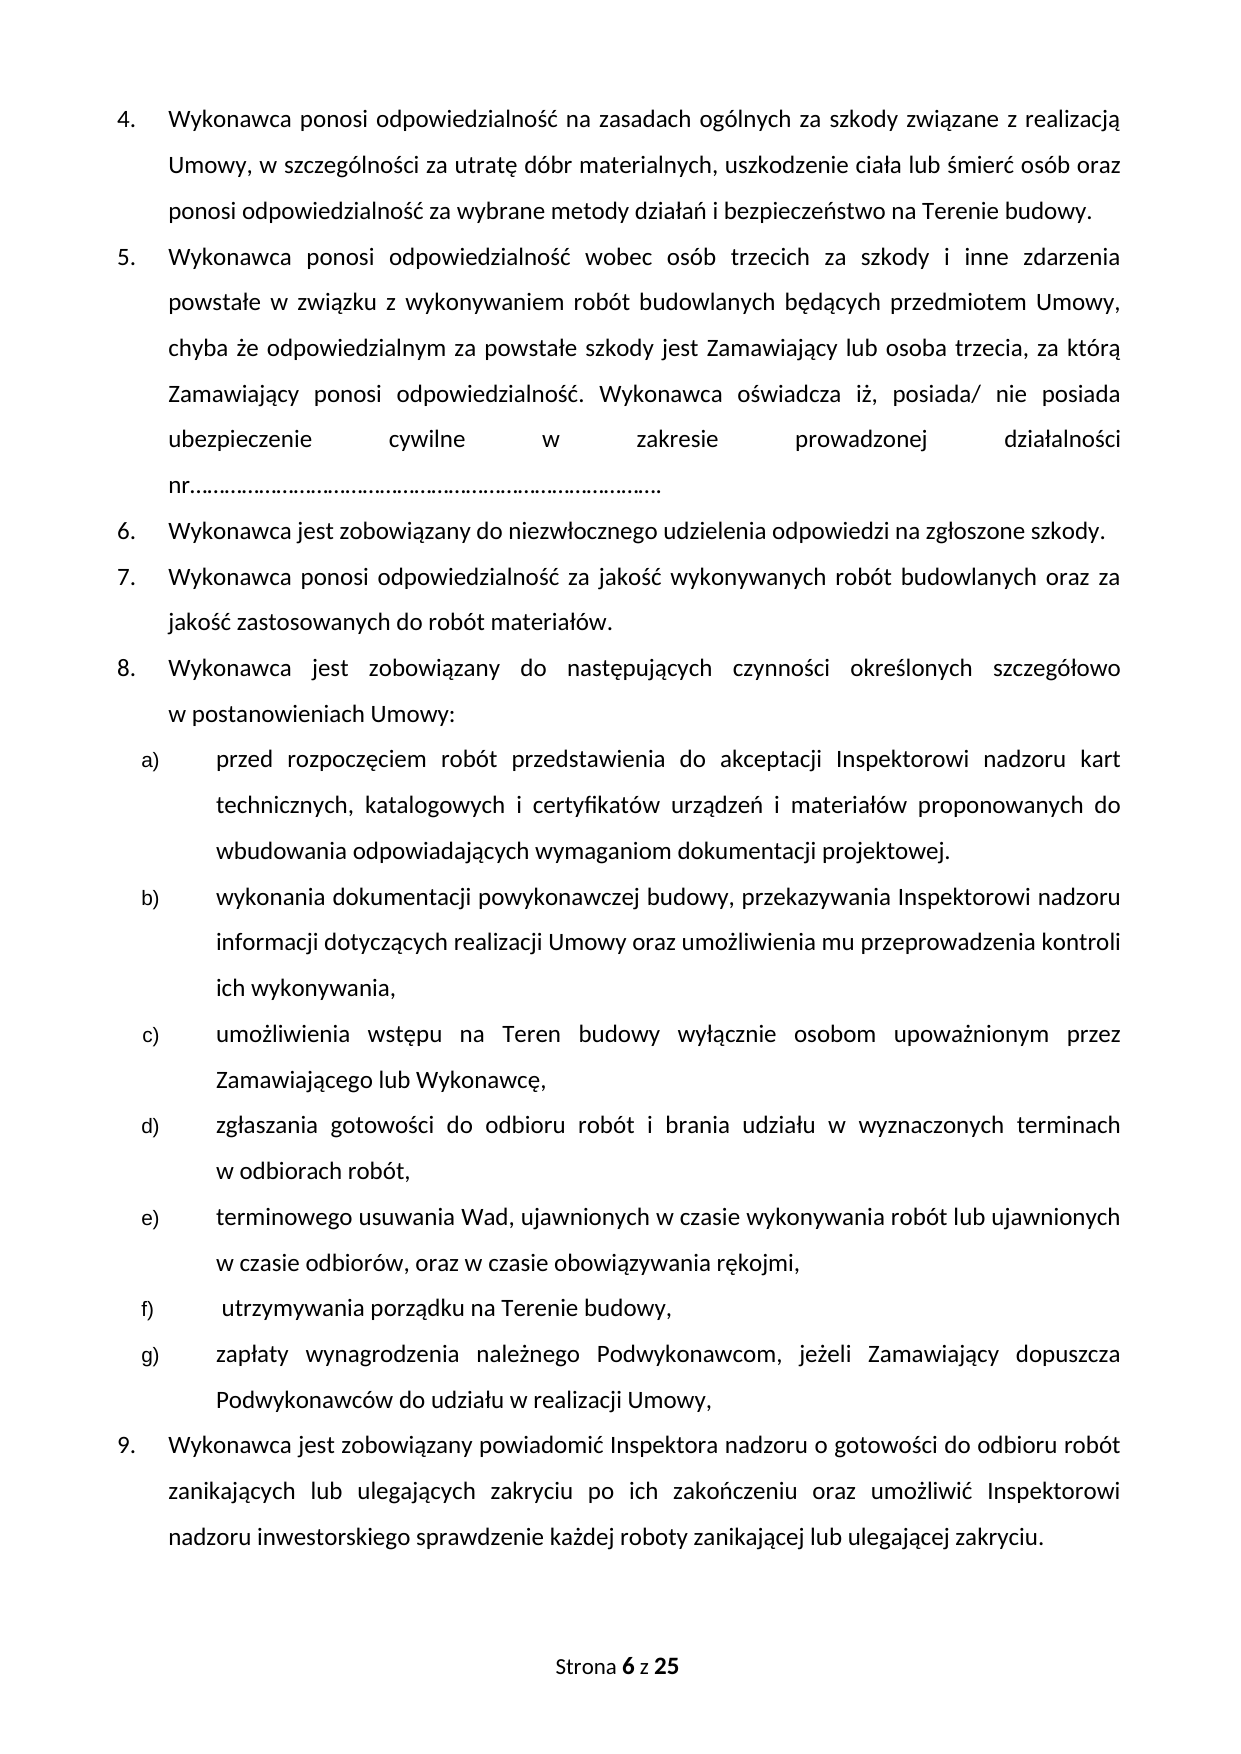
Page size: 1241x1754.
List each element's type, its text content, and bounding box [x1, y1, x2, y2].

list wykonania dokumentacji powykonawczej budowy, przekazywania Inspektorowi nadzoru informacji dotyczących realizacji Umowy oraz umożliwienia mu przeprowadzenia kontroli ich wykonywania, [141, 881, 1122, 1003]
list przed rozpoczęciem robót przedstawienia do akceptacji Inspektorowi nadzoru kart technicznych, katalogowych i certyfikatów urządzeń i materiałów proponowanych do wbudowania odpowiadających wymaganiom dokumentacji projektowej. [141, 744, 1122, 866]
list Wykonawca jest zobowiązany do następujących czynności określonych szczegółowo w postanowieniach Umowy: [117, 652, 1122, 728]
list zgłaszania gotowości do odbioru robót i brania udziału w wyznaczonych terminach w odbiorach robót, [141, 1109, 1122, 1186]
list utrzymywania porządku na Terenie budowy, [141, 1292, 1122, 1323]
list zapłaty wynagrodzenia należnego Podwykonawcom, jeżeli Zamawiający dopuszcza Podwykonawców do udziału w realizacji Umowy, [141, 1338, 1122, 1414]
list Wykonawca ponosi odpowiedzialność za jakość wykonywanych robót budowlanych oraz za jakość zastosowanych do robót materiałów. [117, 561, 1122, 637]
list umożliwienia wstępu na Teren budowy wyłącznie osobom upoważnionym przez Zamawiającego lub Wykonawcę, [142, 1018, 1122, 1094]
list Wykonawca ponosi odpowiedzialność na zasadach ogólnych za szkody związane z realizacją Umowy, w szczególności za utratę dóbr materialnych, uszkodzenie ciała lub śmierć osób oraz ponosi odpowiedzialność za wybrane metody działań i bezpieczeństwo na Terenie budowy. [117, 103, 1122, 225]
list Wykonawca jest zobowiązany powiadomić Inspektora nadzoru o gotowości do odbioru robót zanikających lub ulegających zakryciu po ich zakończeniu oraz umożliwić Inspektorowi nadzoru inwestorskiego sprawdzenie każdej roboty zanikającej lub ulegającej zakryciu. [117, 1429, 1122, 1552]
list terminowego usuwania Wad, ujawnionych w czasie wykonywania robót lub ujawnionych w czasie odbiorów, oraz w czasie obowiązywania rękojmi, [141, 1201, 1122, 1277]
list Wykonawca ponosi odpowiedzialność wobec osób trzecich za szkody i inne zdarzenia powstałe w związku z wykonywaniem robót budowlanych będących przedmiotem Umowy, chyba że odpowiedzialnym za powstałe szkody jest Zamawiający lub osoba trzecia, za którą Zamawiający ponosi odpowiedzialność. Wykonawca oświadcza iż, posiada/ nie posiada ubezpieczenie cywilne w zakresie prowadzonej działalności nr………………………………………………………………………. [117, 241, 1122, 500]
list Wykonawca jest zobowiązany do niezwłocznego udzielenia odpowiedzi na zgłoszone szkody. [117, 515, 1122, 546]
